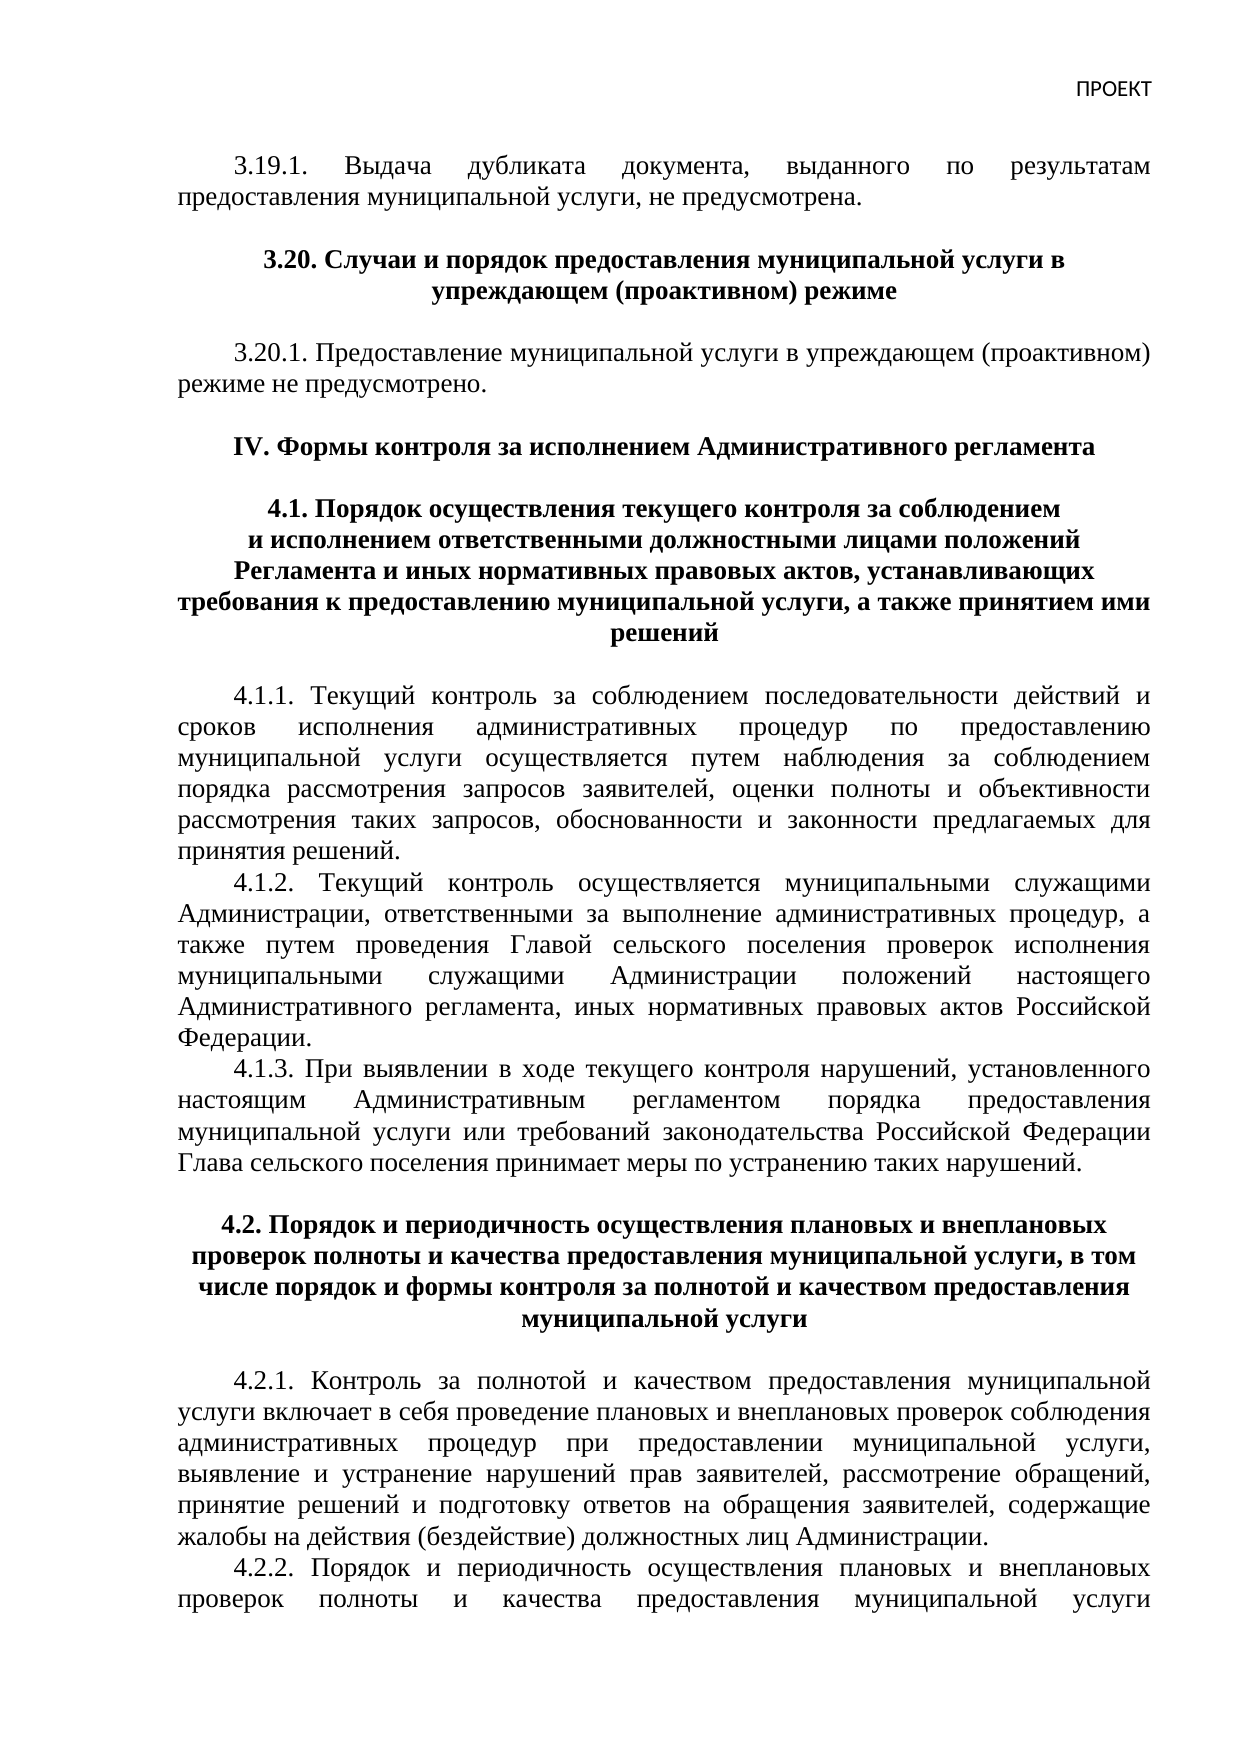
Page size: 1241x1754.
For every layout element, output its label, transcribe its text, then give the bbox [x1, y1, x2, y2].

title IV. Формы контроля за исполнением Административного регламента [177, 429, 1152, 461]
text 4.1.2. Текущий контроль осуществляется муниципальными служащими Администрации, ответственными за выполнение административных процедур, а также путем проведения Главой сельского поселения проверок исполнения муниципальными служащими Администрации положений настоящего Административного регламента, иных нормативных правовых актов Российской Федерации. [177, 866, 1152, 1052]
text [177, 1551, 1152, 1613]
title 4.1. Порядок осуществления текущего контроля за соблюдением [177, 492, 1152, 523]
text 3.19.1. Выдача дубликата документа, выданного по результатам предоставления муниципальной услуги, не предусмотрена. [177, 149, 1152, 212]
title 3.20. Случаи и порядок предоставления муниципальной услуги в упреждающем (проактивном) режиме [177, 243, 1152, 305]
title 4.2. Порядок и периодичность осуществления плановых и внеплановых проверок полноты и качества предоставления муниципальной услуги, в том числе порядок и формы контроля за полнотой и качеством предоставления муниципальной услуги [177, 1208, 1152, 1333]
text 4.2.1. Контроль за полнотой и качеством предоставления муниципальной услуги включает в себя проведение плановых и внеплановых проверок соблюдения административных процедур при предоставлении муниципальной услуги, выявление и устранение нарушений прав заявителей, рассмотрение обращений, принятие решений и подготовку ответов на обращения заявителей, содержащие жалобы на действия (бездействие) должностных лиц Администрации. [177, 1364, 1152, 1551]
text 4.1.3. При выявлении в ходе текущего контроля нарушений, установленного настоящим Административным регламентом порядка предоставления муниципальной услуги или требований законодательства Российской Федерации Глава сельского поселения принимает меры по устранению таких нарушений. [177, 1052, 1152, 1177]
text 3.20.1. Предоставление муниципальной услуги в упреждающем (проактивном) режиме не предусмотрено. [177, 336, 1152, 398]
title и исполнением ответственными должностными лицами положений [177, 523, 1152, 554]
text 4.1.1. Текущий контроль за соблюдением последовательности действий и сроков исполнения административных процедур по предоставлению муниципальной услуги осуществляется путем наблюдения за соблюдением порядка рассмотрения запросов заявителей, оценки полноты и объективности рассмотрения таких запросов, обоснованности и законности предлагаемых для принятия решений. [177, 679, 1152, 866]
title Регламента и иных нормативных правовых актов, устанавливающих требования к предоставлению муниципальной услуги, а также принятием ими решений [177, 554, 1152, 648]
